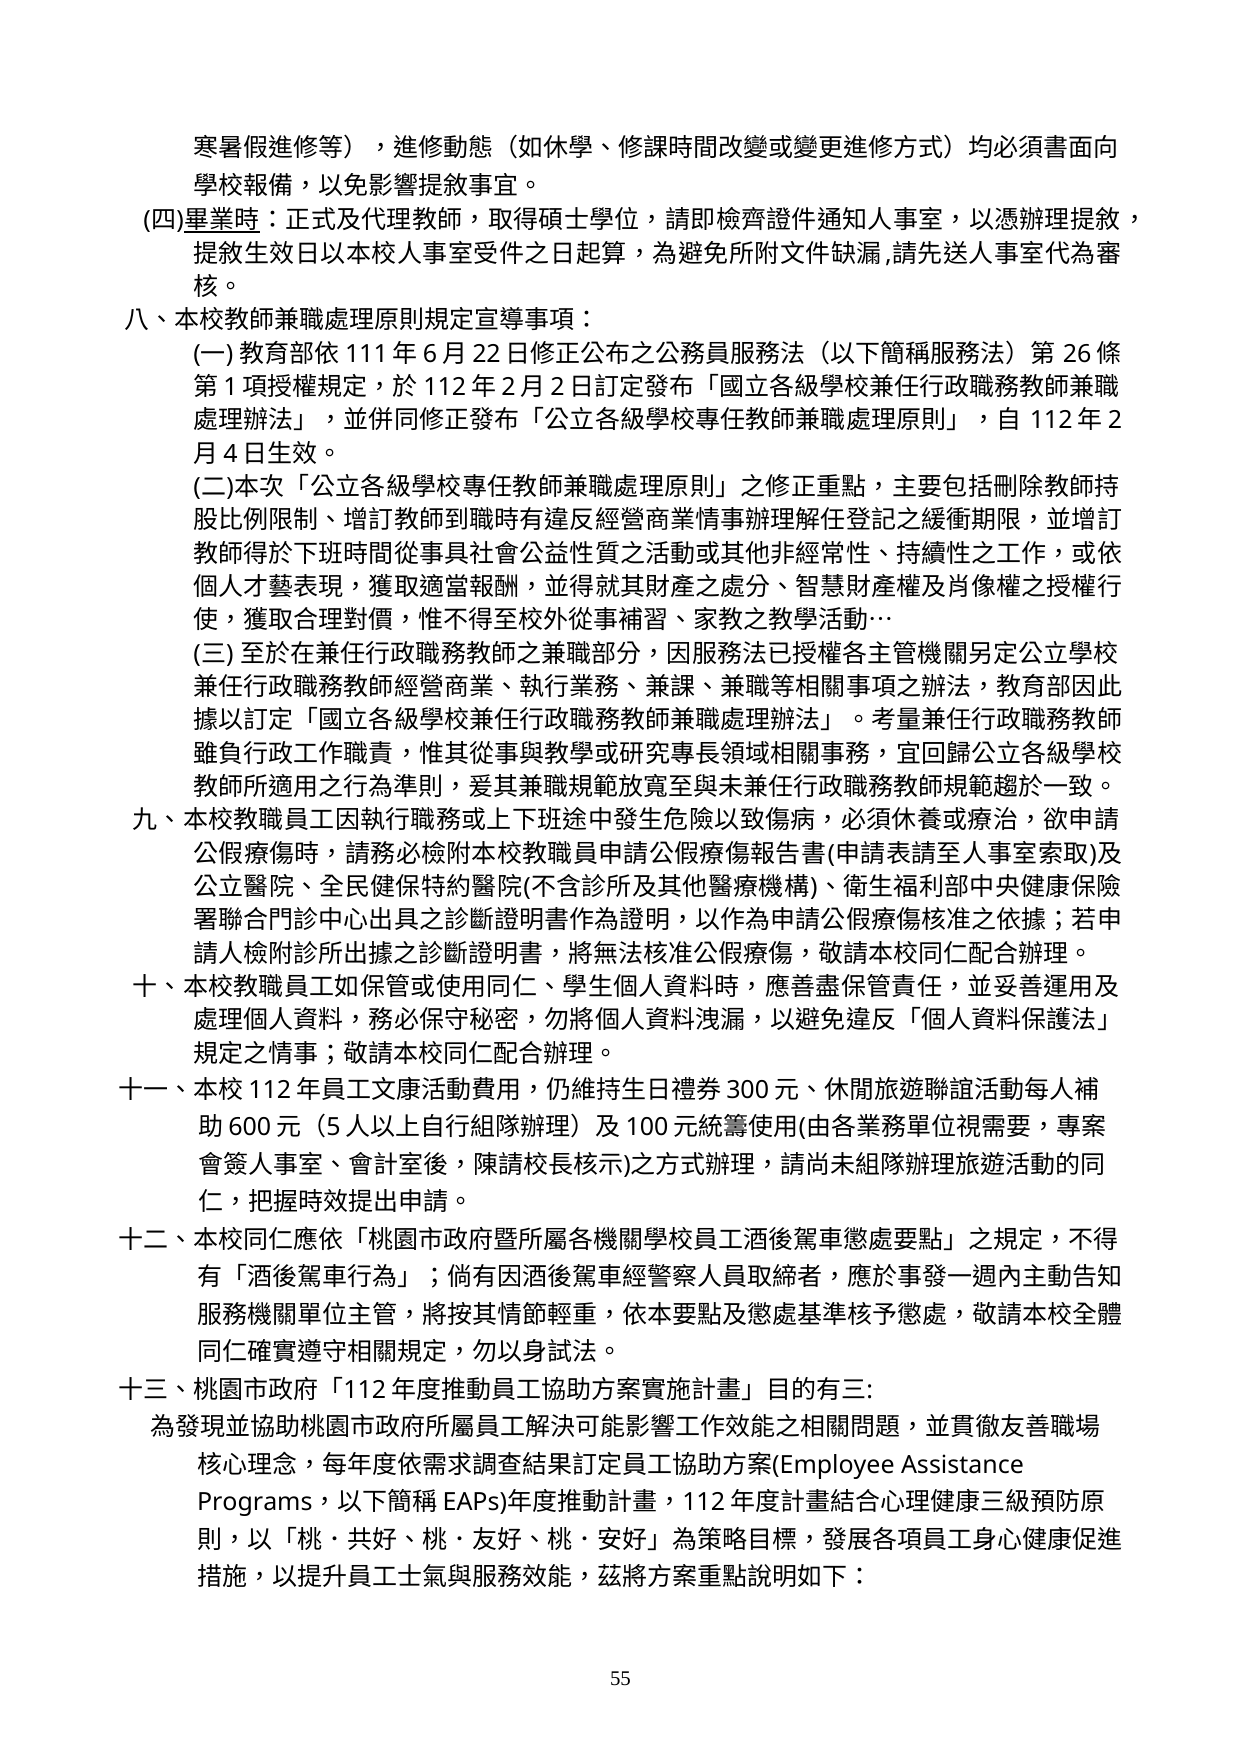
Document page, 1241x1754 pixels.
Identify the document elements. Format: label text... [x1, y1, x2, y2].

text 八、本校教師兼職處理原則規定宣導事項： [118, 302, 1122, 335]
text (二)本次「公立各級學校專任教師兼職處理原則」之修正重點，主要包括刪除教師持股比例限制、增訂教師到職時有違反經營商業情事辦理解任登記之緩衝期限，並增訂教師得於下班時間從事具社會公益性質之活動或其他非經常性、持續性之工作，或依個人才藝表現，獲取適當報酬，並得就其財產之處分、智慧財產權及肖像權之授權行使，獲取合理對價，惟不得至校外從事補習、家教之教學活動… [193, 469, 1122, 635]
text (三) 至於在兼任行政職務教師之兼職部分，因服務法已授權各主管機關另定公立學校兼任行政職務教師經營商業、執行業務、兼課、兼職等相關事項之辦法，教育部因此據以訂定「國立各級學校兼任行政職務教師兼職處理辦法」。考量兼任行政職務教師雖負行政工作職責，惟其從事與教學或研究專長領域相關事務，宜回歸公立各級學校教師所適用之行為準則，爰其兼職規範放寬至與未兼任行政職務教師規範趨於一致。 [193, 635, 1122, 802]
text 九、本校教職員工因執行職務或上下班途中發生危險以致傷病，必須休養或療治，欲申請公假療傷時，請務必檢附本校教職員申請公假療傷報告書(申請表請至人事室索取)及公立醫院、全民健保特約醫院(不含診所及其他醫療機構)、衛生福利部中央健康保險署聯合門診中心出具之診斷證明書作為證明，以作為申請公假療傷核准之依據；若申請人檢附診所出據之診斷證明書，將無法核准公假療傷，敬請本校同仁配合辦理。 [118, 802, 1122, 969]
text 十三、桃園市政府「112年度推動員工協助方案實施計畫」目的有三: [118, 1369, 1122, 1406]
text (一) 教育部依111年6月22日修正公布之公務員服務法（以下簡稱服務法）第26條第1項授權規定，於112年2月2日訂定發布「國立各級學校兼任行政職務教師兼職處理辦法」，並併同修正發布「公立各級學校專任教師兼職處理原則」，自112年2月4日生效。 [193, 335, 1122, 469]
text 為發現並協助桃園市政府所屬員工解決可能影響工作效能之相關問題，並貫徹友善職場核心理念，每年度依需求調查結果訂定員工協助方案(Employee Assistance Programs，以下簡稱EAPs)年度推動計畫，112年度計畫結合心理健康三級預防原則，以「桃．共好、桃．友好、桃．安好」為策略目標，發展各項員工身心健康促進措施，以提升員工士氣與服務效能，茲將方案重點說明如下： [118, 1406, 1122, 1594]
text 十、本校教職員工如保管或使用同仁、學生個人資料時，應善盡保管責任，並妥善運用及處理個人資料，務必保守秘密，勿將個人資料洩漏，以避免違反「個人資料保護法」規定之情事；敬請本校同仁配合辦理。 [118, 969, 1122, 1069]
text 十一、本校112年員工文康活動費用，仍維持生日禮券300元、休閒旅遊聯誼活動每人補助600元（5人以上自行組隊辦理）及100元統籌使用(由各業務單位視需要，專案會簽人事室、會計室後，陳請校長核示)之方式辦理，請尚未組隊辦理旅遊活動的同仁，把握時效提出申請。 [118, 1069, 1122, 1219]
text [143, 127, 1122, 202]
text (四)畢業時：正式及代理教師，取得碩士學位，請即檢齊證件通知人事室，以憑辦理提敘，提敘生效日以本校人事室受件之日起算，為避免所附文件缺漏,請先送人事室代為審核。 [143, 202, 1122, 302]
text 十二、本校同仁應依「桃園市政府暨所屬各機關學校員工酒後駕車懲處要點」之規定，不得有「酒後駕車行為」；倘有因酒後駕車經警察人員取締者，應於事發一週內主動告知服務機關單位主管，將按其情節輕重，依本要點及懲處基準核予懲處，敬請本校全體同仁確實遵守相關規定，勿以身試法。 [118, 1219, 1122, 1369]
